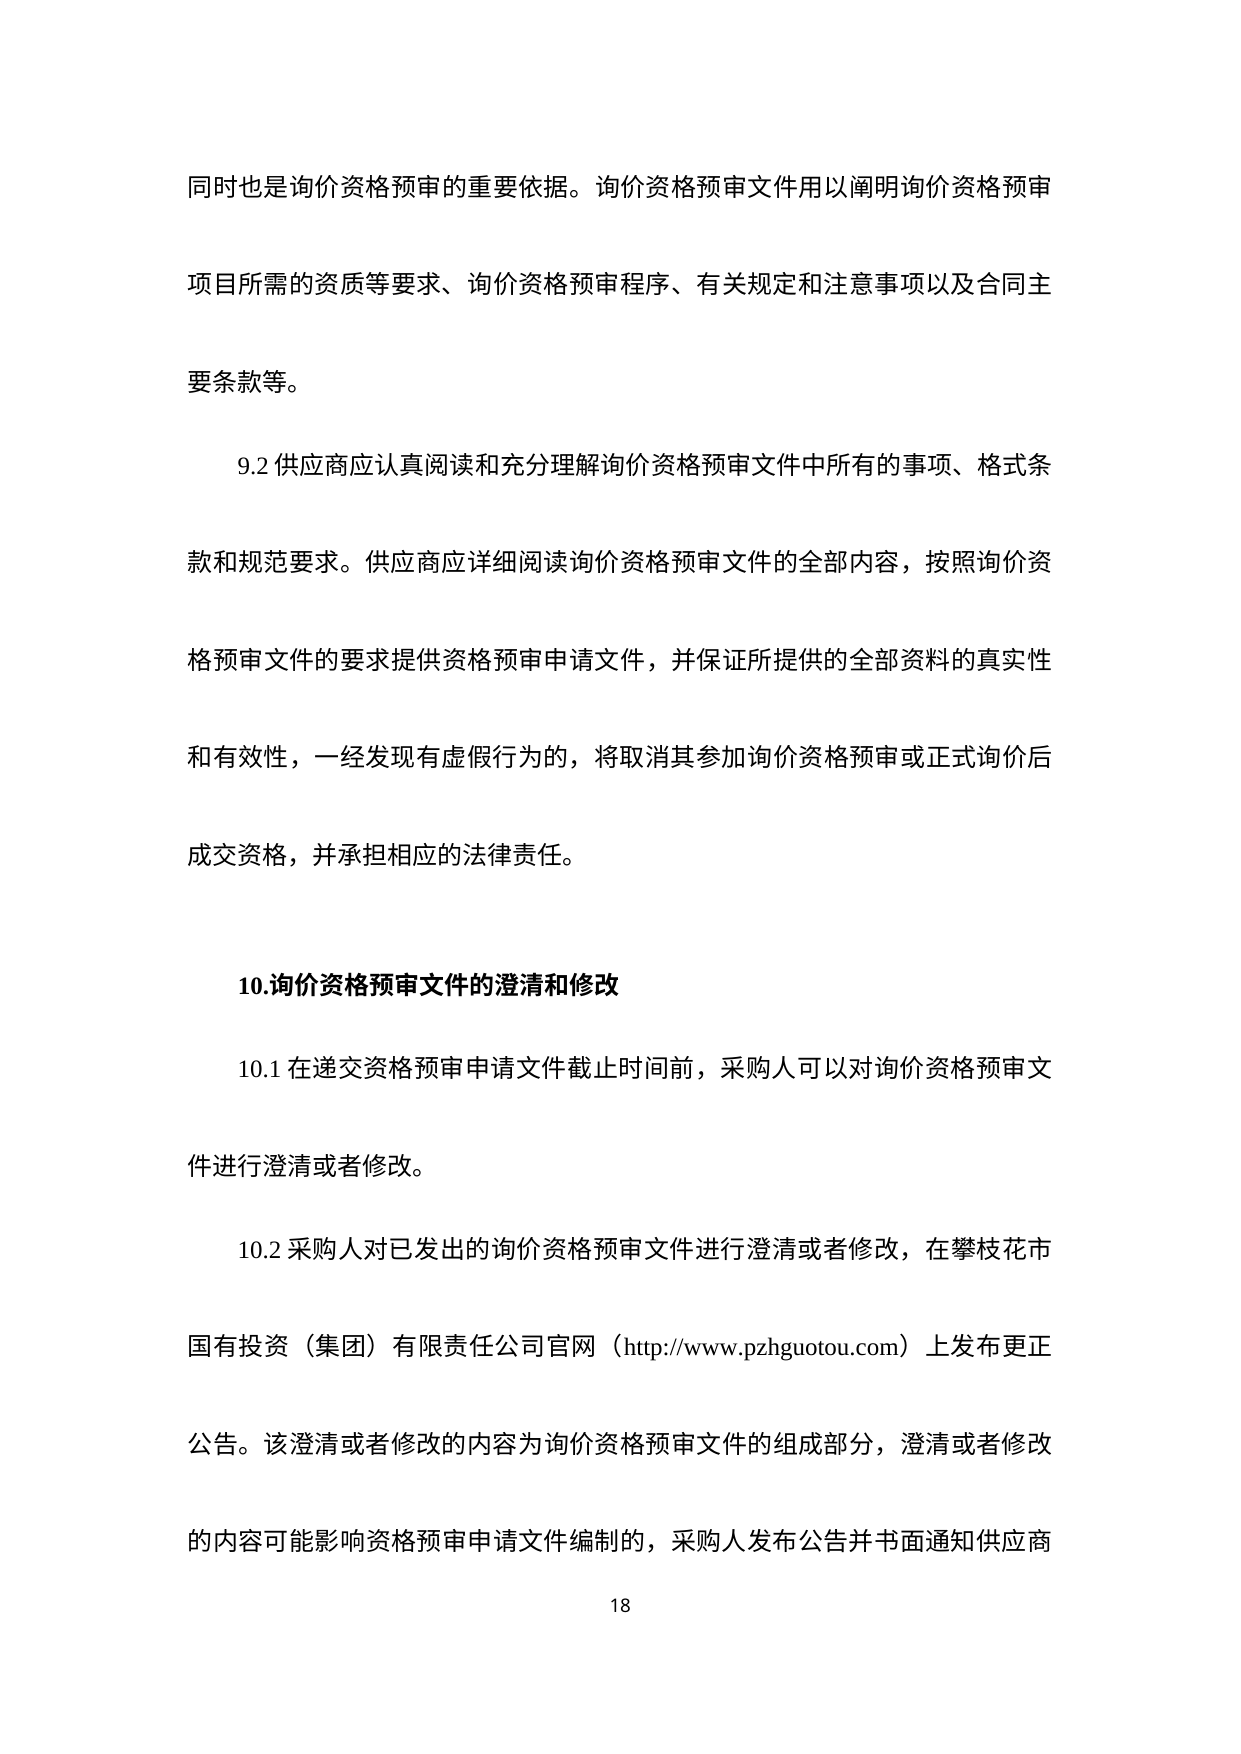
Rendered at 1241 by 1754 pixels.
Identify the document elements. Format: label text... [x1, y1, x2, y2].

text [187, 1215, 1053, 1572]
text 10.1在递交资格预审申请文件截止时间前，采购人可以对询价资格预审文件进行澄清或者修改。 [187, 1034, 1053, 1197]
subtitle 10.询价资格预审文件的澄清和修改 [187, 951, 1053, 1016]
text 9.2供应商应认真阅读和充分理解询价资格预审文件中所有的事项、格式条款和规范要求。供应商应详细阅读询价资格预审文件的全部内容，按照询价资格预审文件的要求提供资格预审申请文件，并保证所提供的全部资料的真实性和有效性，一经发现有虚假行为的，将取消其参加询价资格预审或正式询价后成交资格，并承担相应的法律责任。 [187, 431, 1053, 886]
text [187, 153, 1053, 413]
